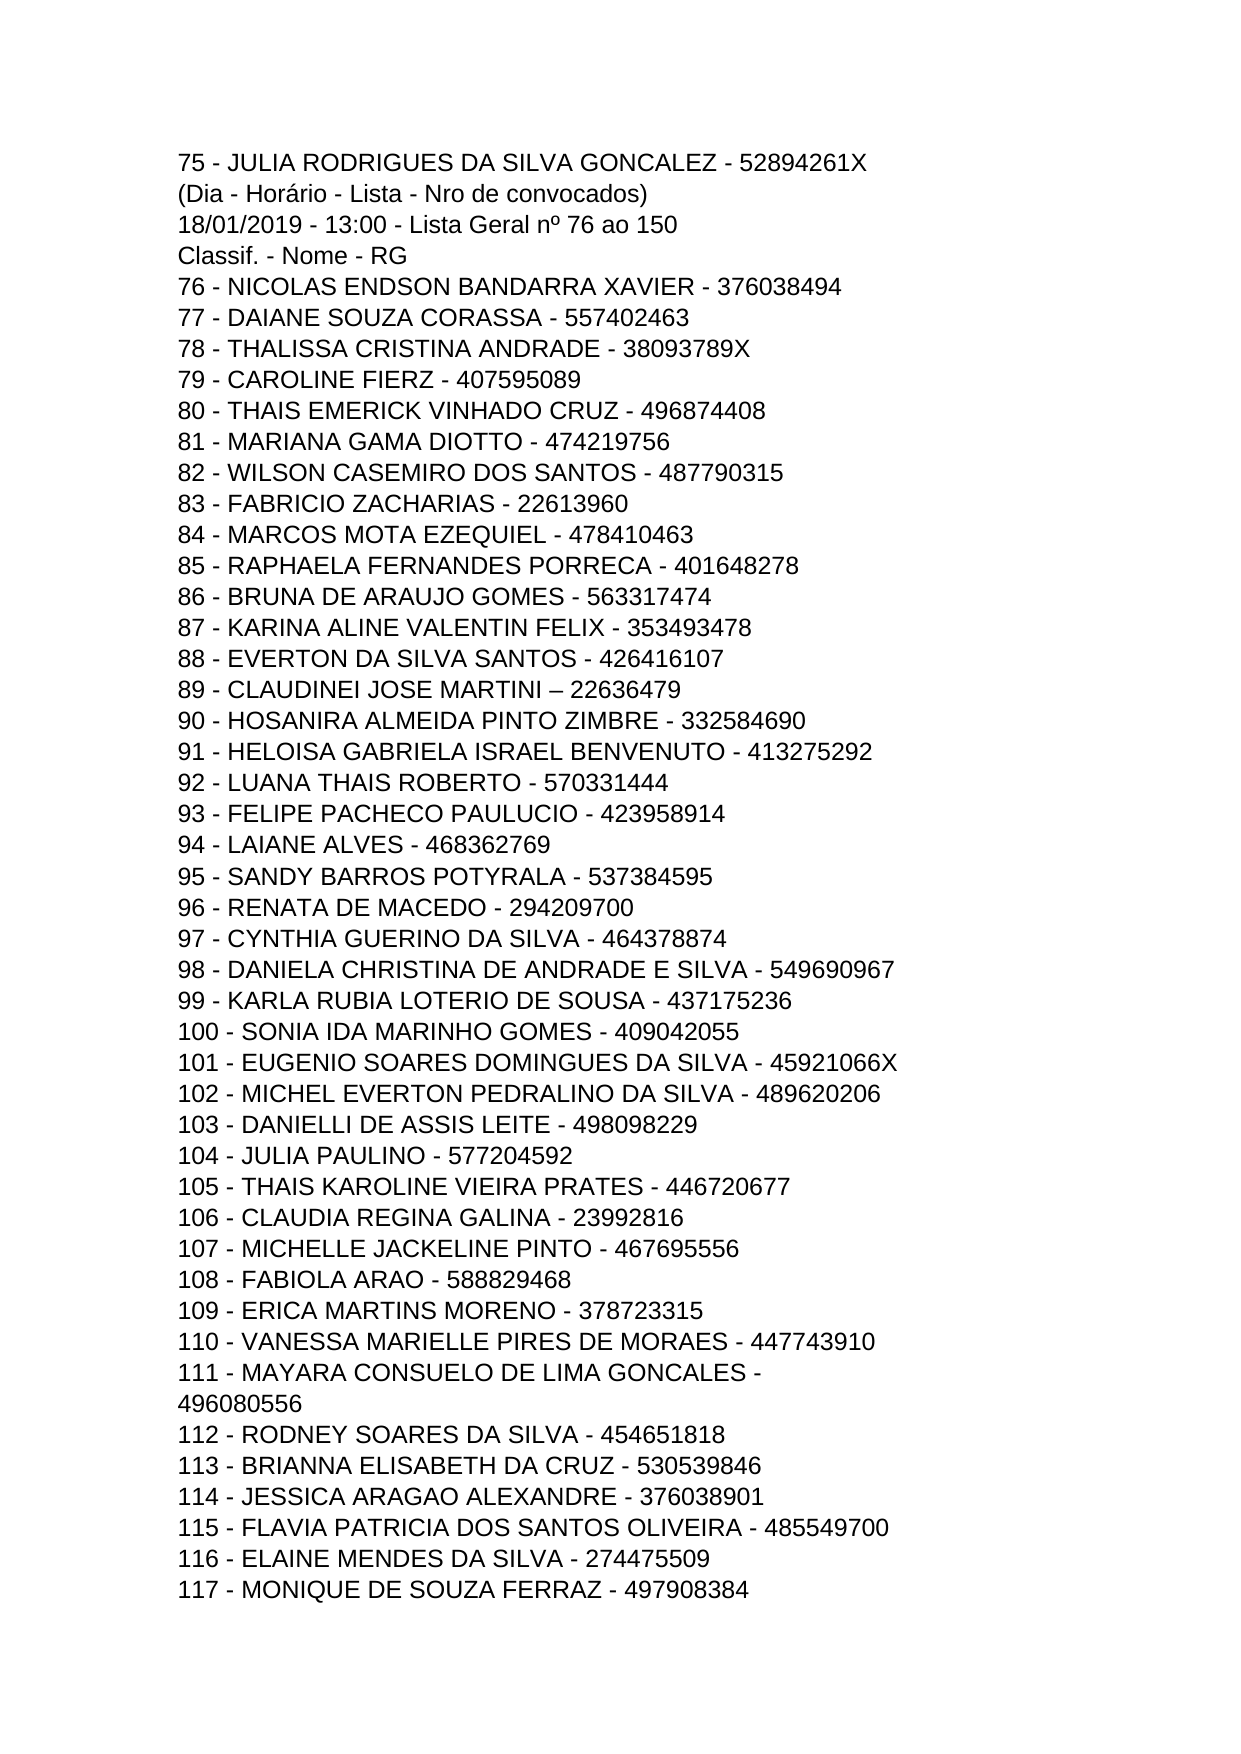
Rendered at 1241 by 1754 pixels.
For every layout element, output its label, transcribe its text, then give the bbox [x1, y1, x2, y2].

text 93 - FELIPE PACHECO PAULUCIO - 423958914 [177, 799, 1063, 828]
text 100 - SONIA IDA MARINHO GOMES - 409042055 [177, 1017, 1063, 1046]
text 86 - BRUNA DE ARAUJO GOMES - 563317474 [177, 582, 1063, 611]
text 105 - THAIS KAROLINE VIEIRA PRATES - 446720677 [177, 1172, 1063, 1201]
text 103 - DANIELLI DE ASSIS LEITE - 498098229 [177, 1110, 1063, 1139]
text 109 - ERICA MARTINS MORENO - 378723315 [177, 1296, 1063, 1325]
text 85 - RAPHAELA FERNANDES PORRECA - 401648278 [177, 551, 1063, 580]
text 111 - MAYARA CONSUELO DE LIMA GONCALES - [177, 1358, 1063, 1387]
text 94 - LAIANE ALVES - 468362769 [177, 831, 1063, 859]
text 98 - DANIELA CHRISTINA DE ANDRADE E SILVA - 549690967 [177, 955, 1063, 983]
text 99 - KARLA RUBIA LOTERIO DE SOUSA - 437175236 [177, 986, 1063, 1014]
text 89 - CLAUDINEI JOSE MARTINI – 22636479 [177, 675, 1063, 704]
text 77 - DAIANE SOUZA CORASSA - 557402463 [177, 303, 1063, 332]
text 75 - JULIA RODRIGUES DA SILVA GONCALEZ - 52894261X [177, 148, 1063, 176]
text 80 - THAIS EMERICK VINHADO CRUZ - 496874408 [177, 396, 1063, 425]
text 96 - RENATA DE MACEDO - 294209700 [177, 893, 1063, 921]
text Classif. - Nome - RG [177, 241, 1063, 269]
text 102 - MICHEL EVERTON PEDRALINO DA SILVA - 489620206 [177, 1079, 1063, 1108]
text 496080556 [177, 1389, 1063, 1418]
text 104 - JULIA PAULINO - 577204592 [177, 1141, 1063, 1170]
text 110 - VANESSA MARIELLE PIRES DE MORAES - 447743910 [177, 1327, 1063, 1356]
text 114 - JESSICA ARAGAO ALEXANDRE - 376038901 [177, 1482, 1063, 1511]
text 90 - HOSANIRA ALMEIDA PINTO ZIMBRE - 332584690 [177, 706, 1063, 735]
text 83 - FABRICIO ZACHARIAS - 22613960 [177, 489, 1063, 518]
text 84 - MARCOS MOTA EZEQUIEL - 478410463 [177, 520, 1063, 549]
text 117 - MONIQUE DE SOUZA FERRAZ - 497908384 [177, 1576, 1063, 1604]
text 101 - EUGENIO SOARES DOMINGUES DA SILVA - 45921066X [177, 1048, 1063, 1077]
text 92 - LUANA THAIS ROBERTO - 570331444 [177, 768, 1063, 797]
text 87 - KARINA ALINE VALENTIN FELIX - 353493478 [177, 613, 1063, 642]
text (Dia - Horário - Lista - Nro de convocados) [177, 179, 1063, 207]
text 97 - CYNTHIA GUERINO DA SILVA - 464378874 [177, 924, 1063, 952]
text 78 - THALISSA CRISTINA ANDRADE - 38093789X [177, 334, 1063, 363]
text 91 - HELOISA GABRIELA ISRAEL BENVENUTO - 413275292 [177, 737, 1063, 766]
text 76 - NICOLAS ENDSON BANDARRA XAVIER - 376038494 [177, 272, 1063, 301]
text 79 - CAROLINE FIERZ - 407595089 [177, 365, 1063, 394]
text 81 - MARIANA GAMA DIOTTO - 474219756 [177, 427, 1063, 456]
text 95 - SANDY BARROS POTYRALA - 537384595 [177, 862, 1063, 890]
text 107 - MICHELLE JACKELINE PINTO - 467695556 [177, 1234, 1063, 1263]
text 115 - FLAVIA PATRICIA DOS SANTOS OLIVEIRA - 485549700 [177, 1513, 1063, 1542]
text 108 - FABIOLA ARAO - 588829468 [177, 1265, 1063, 1294]
text 82 - WILSON CASEMIRO DOS SANTOS - 487790315 [177, 458, 1063, 487]
text 116 - ELAINE MENDES DA SILVA - 274475509 [177, 1544, 1063, 1573]
text 106 - CLAUDIA REGINA GALINA - 23992816 [177, 1203, 1063, 1232]
text 18/01/2019 - 13:00 - Lista Geral nº 76 ao 150 [177, 210, 1063, 238]
text 113 - BRIANNA ELISABETH DA CRUZ - 530539846 [177, 1451, 1063, 1480]
text 112 - RODNEY SOARES DA SILVA - 454651818 [177, 1420, 1063, 1449]
text 88 - EVERTON DA SILVA SANTOS - 426416107 [177, 644, 1063, 673]
